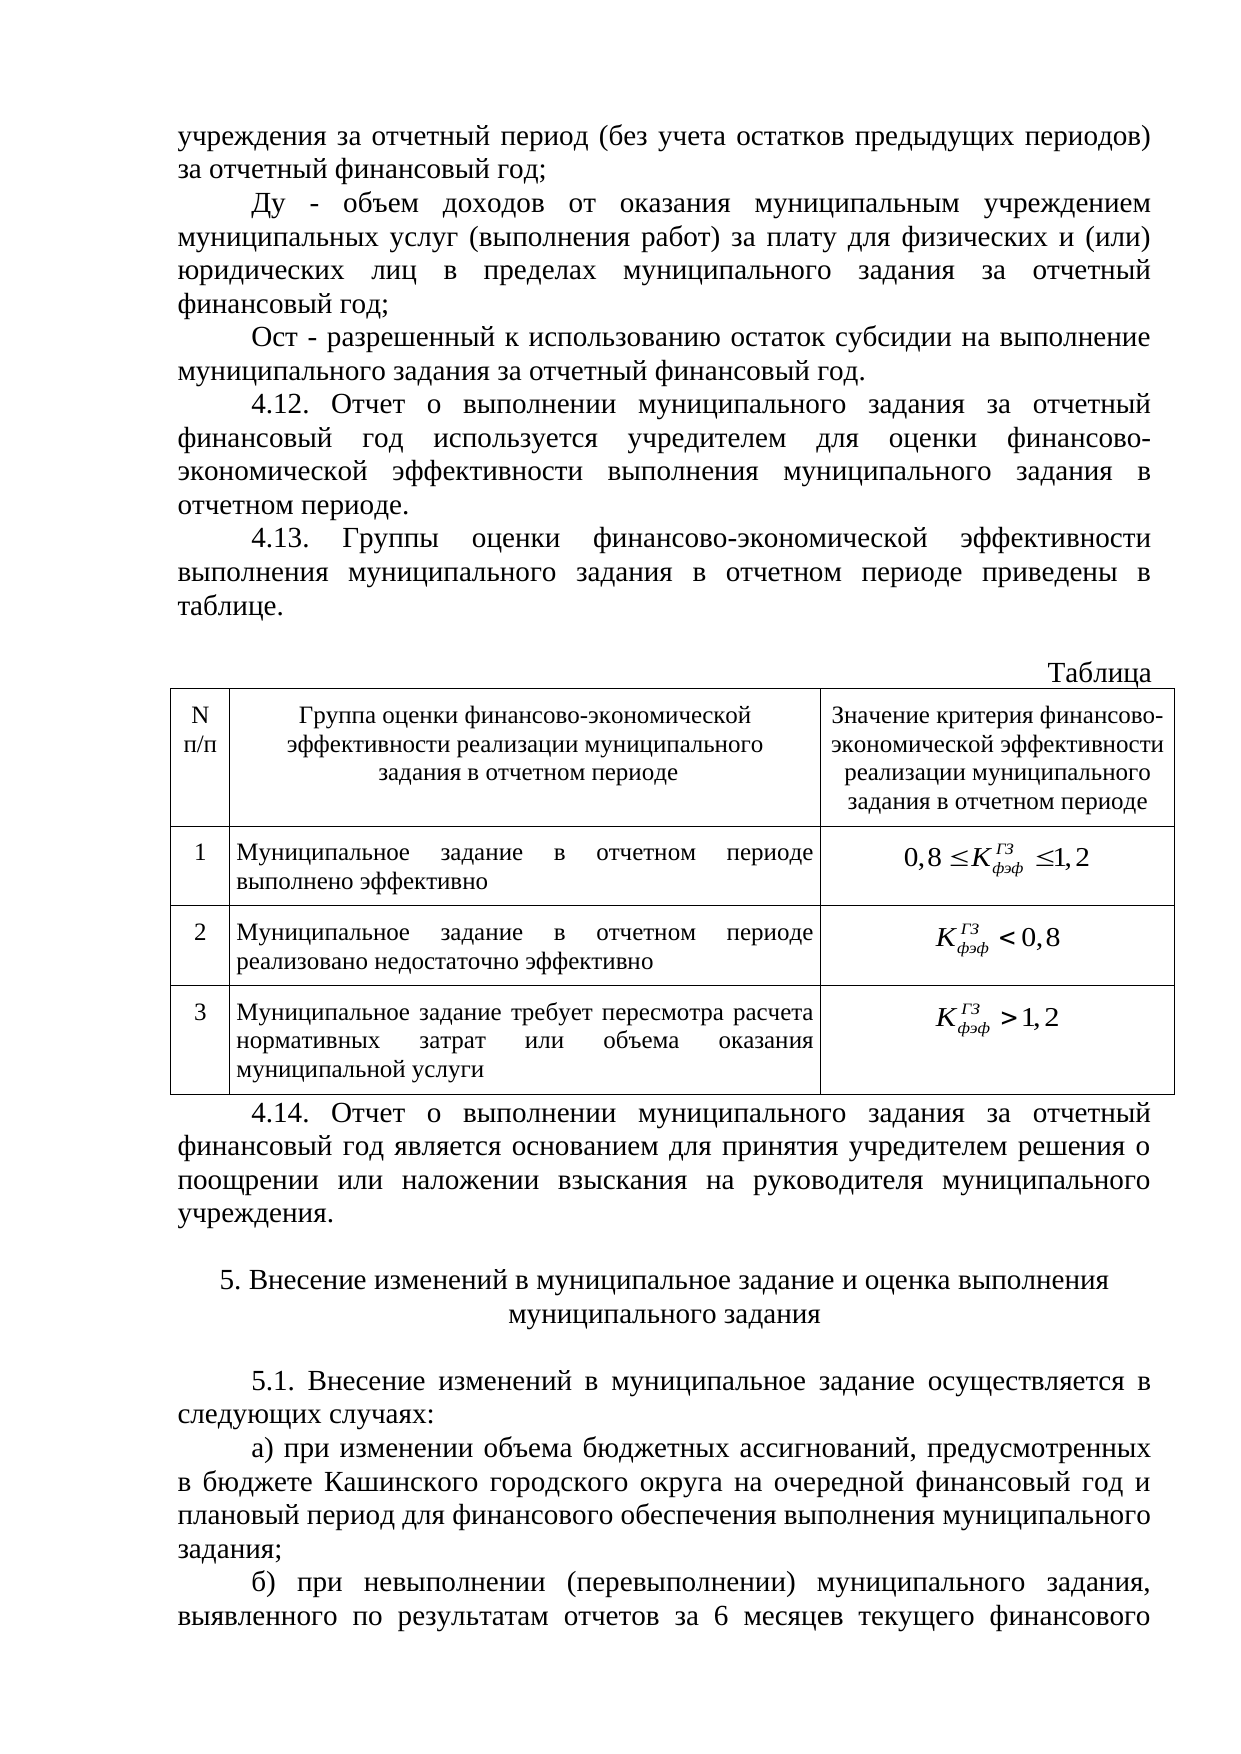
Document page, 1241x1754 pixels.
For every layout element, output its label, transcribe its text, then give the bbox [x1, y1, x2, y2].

table_header N п/п [171, 689, 229, 826]
table_cell 2 [171, 906, 229, 985]
text 4.12. Отчет о выполнении муниципального задания за отчетный финансовый год используется учредителем для оценки финансово-экономической эффективности выполнения муниципального задания в отчетном периоде. [177, 386, 1152, 521]
table_cell Муниципальное задание требует пересмотра расчета нормативных затрат или объема оказания муниципальной услуги [230, 986, 820, 1094]
table_cell 1 [171, 827, 229, 905]
text 4.13. Группы оценки финансово-экономической эффективности выполнения муниципального задания в отчетном периоде приведены в таблице. [177, 521, 1152, 621]
table_cell Муниципальное задание в отчетном периоде реализовано недостаточно эффективно [230, 906, 820, 985]
text Таблица [177, 655, 1152, 688]
table_header Значение критерия финансово-экономической эффективности реализации муниципального задания в отчетном периоде [821, 689, 1174, 826]
table_cell [821, 827, 1174, 905]
table_header Группа оценки финансово-экономической эффективности реализации муниципального задания в отчетном периоде [230, 689, 820, 826]
text Ду - объем доходов от оказания муниципальным учреждением муниципальных услуг (выполнения работ) за плату для физических и (или) юридических лиц в пределах муниципального задания за отчетный финансовый год; [177, 185, 1152, 319]
text Ост - разрешенный к использованию остаток субсидии на выполнение муниципального задания за отчетный финансовый год. [177, 319, 1152, 386]
table_cell Муниципальное задание в отчетном периоде выполнено эффективно [230, 827, 820, 905]
table_cell [821, 986, 1174, 1094]
text 4.14. Отчет о выполнении муниципального задания за отчетный финансовый год является основанием для принятия учредителем решения о поощрении или наложении взыскания на руководителя муниципального учреждения. [177, 1095, 1152, 1229]
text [177, 1564, 1152, 1631]
table_cell 3 [171, 986, 229, 1094]
text 5.1. Внесение изменений в муниципальное задание осуществляется в следующих случаях: [177, 1363, 1152, 1430]
table_cell [821, 906, 1174, 985]
text а) при изменении объема бюджетных ассигнований, предусмотренных в бюджете Кашинского городского округа на очередной финансовый год и плановый период для финансового обеспечения выполнения муниципального задания; [177, 1430, 1152, 1564]
text 5. Внесение изменений в муниципальное задание и оценка выполнения муниципального задания [177, 1262, 1152, 1329]
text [177, 118, 1152, 185]
